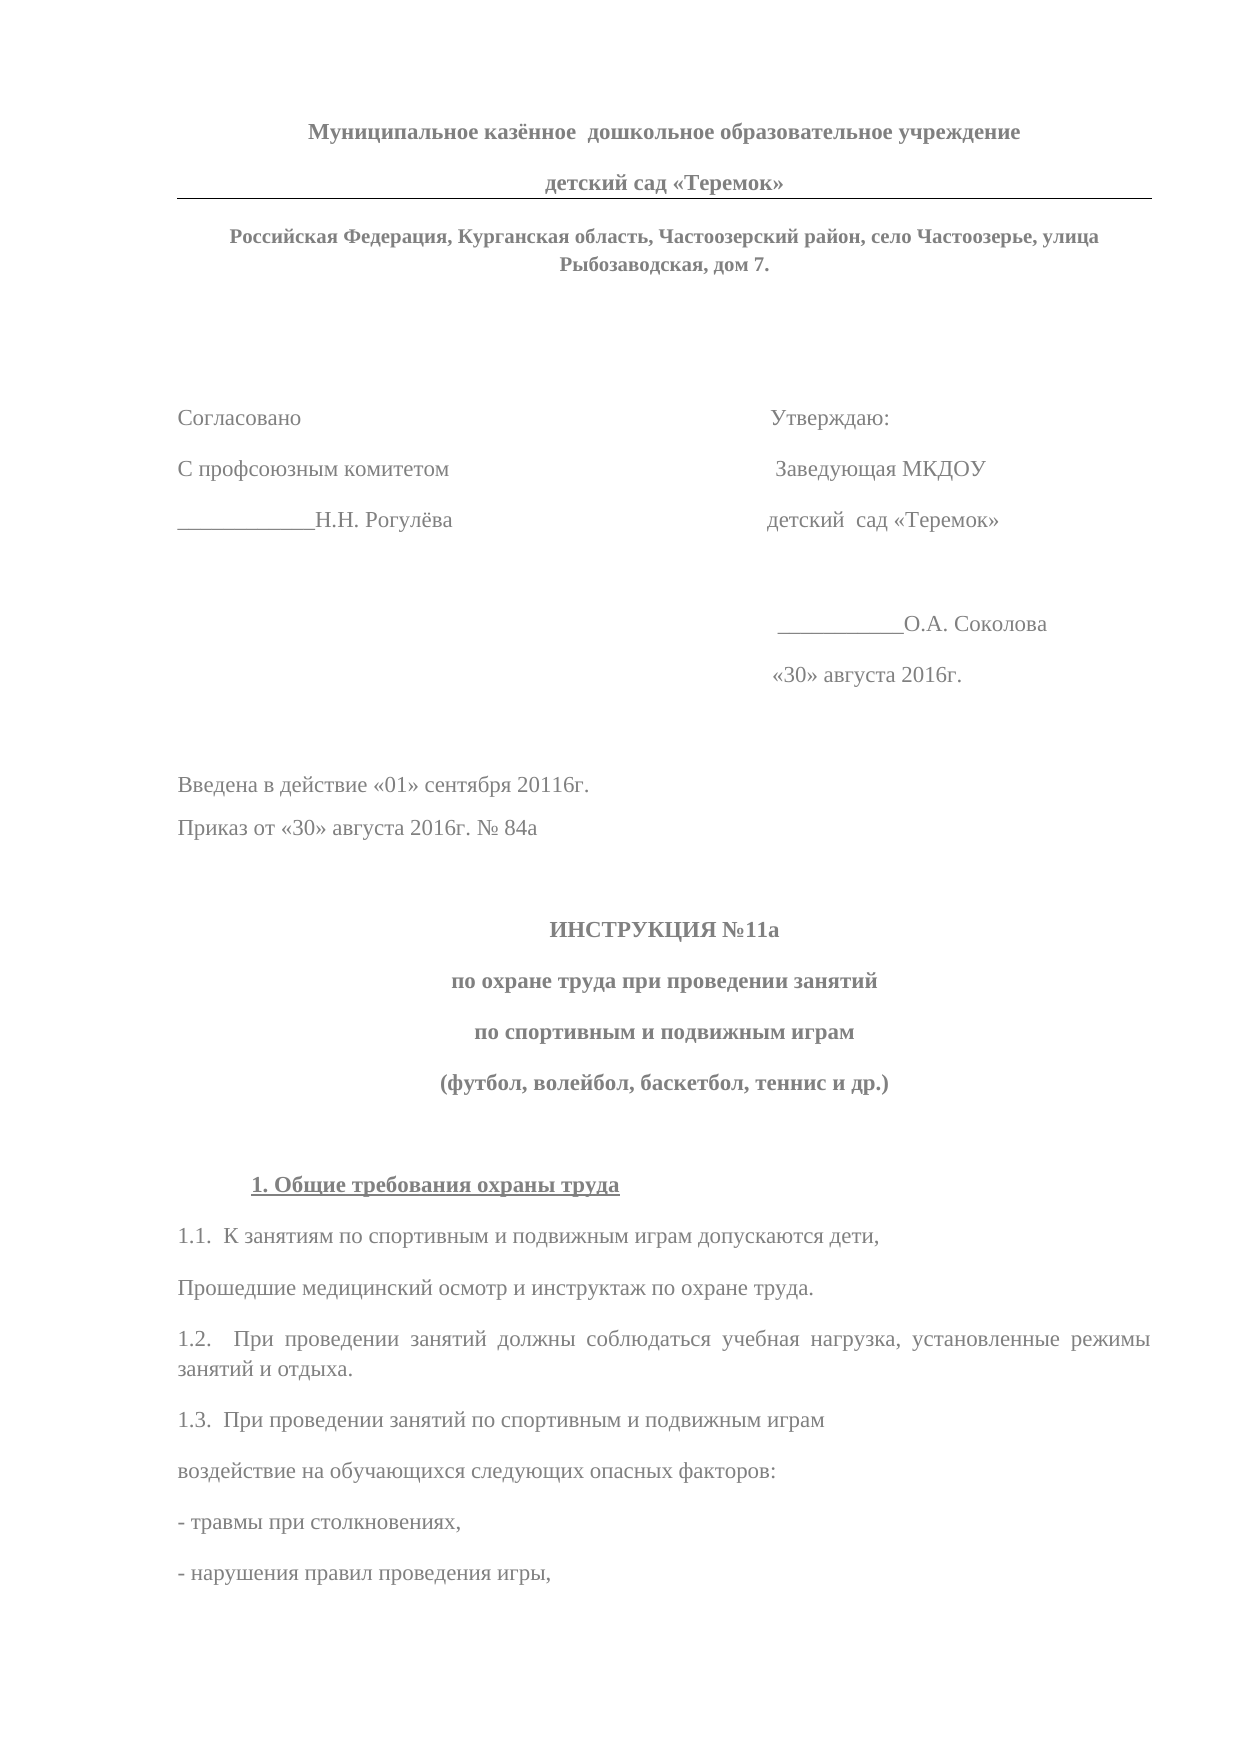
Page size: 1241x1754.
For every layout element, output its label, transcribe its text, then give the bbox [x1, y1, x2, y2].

text С профсоюзным комитетом Заведующая МКДОУ [177, 455, 1152, 481]
text - травмы при столкновениях, [177, 1508, 1152, 1534]
text «30» августа 2016г. [177, 661, 1152, 687]
text по спортивным и подвижным играм [177, 1018, 1152, 1045]
text воздействие на обучающихся следующих опасных факторов: [177, 1457, 1152, 1483]
text Прошедшие медицинский осмотр и инструктаж по охране труда. [177, 1274, 1152, 1300]
text 1. Общие требования охраны труда [177, 1172, 1152, 1198]
text (футбол, волейбол, баскетбол, теннис и др.) [177, 1069, 1152, 1096]
text Приказ от «30» августа 2016г. № 84а [177, 814, 1152, 841]
text 1.1. К занятиям по спортивным и подвижным играм допускаются дети, [177, 1223, 1152, 1249]
text по охране труда при проведении занятий [177, 967, 1152, 994]
text Согласовано Утверждаю: [177, 404, 1152, 430]
text - нарушения правил проведения игры, [177, 1559, 1152, 1585]
text Муниципальное казённое дошкольное образовательное учреждение [177, 118, 1152, 144]
text ____________Н.Н. Рогулёва детский сад «Теремок» [177, 506, 1152, 532]
text Введена в действие «01» сентября 20116г. [177, 772, 1152, 798]
text Российская Федерация, Курганская область, Частоозерский район, село Частоозерье, улица Рыбозаводская, дом 7. [177, 224, 1152, 276]
text детский сад «Теремок» [177, 169, 1152, 198]
text ИНСТРУКЦИЯ №11а [177, 916, 1152, 943]
text 1.3. При проведении занятий по спортивным и подвижным играм [177, 1406, 1152, 1432]
text ___________О.А. Соколова [177, 610, 1152, 636]
text 1.2. При проведении занятий должны соблюдаться учебная нагрузка, установленные режимы занятий и отдыха. [177, 1325, 1152, 1381]
